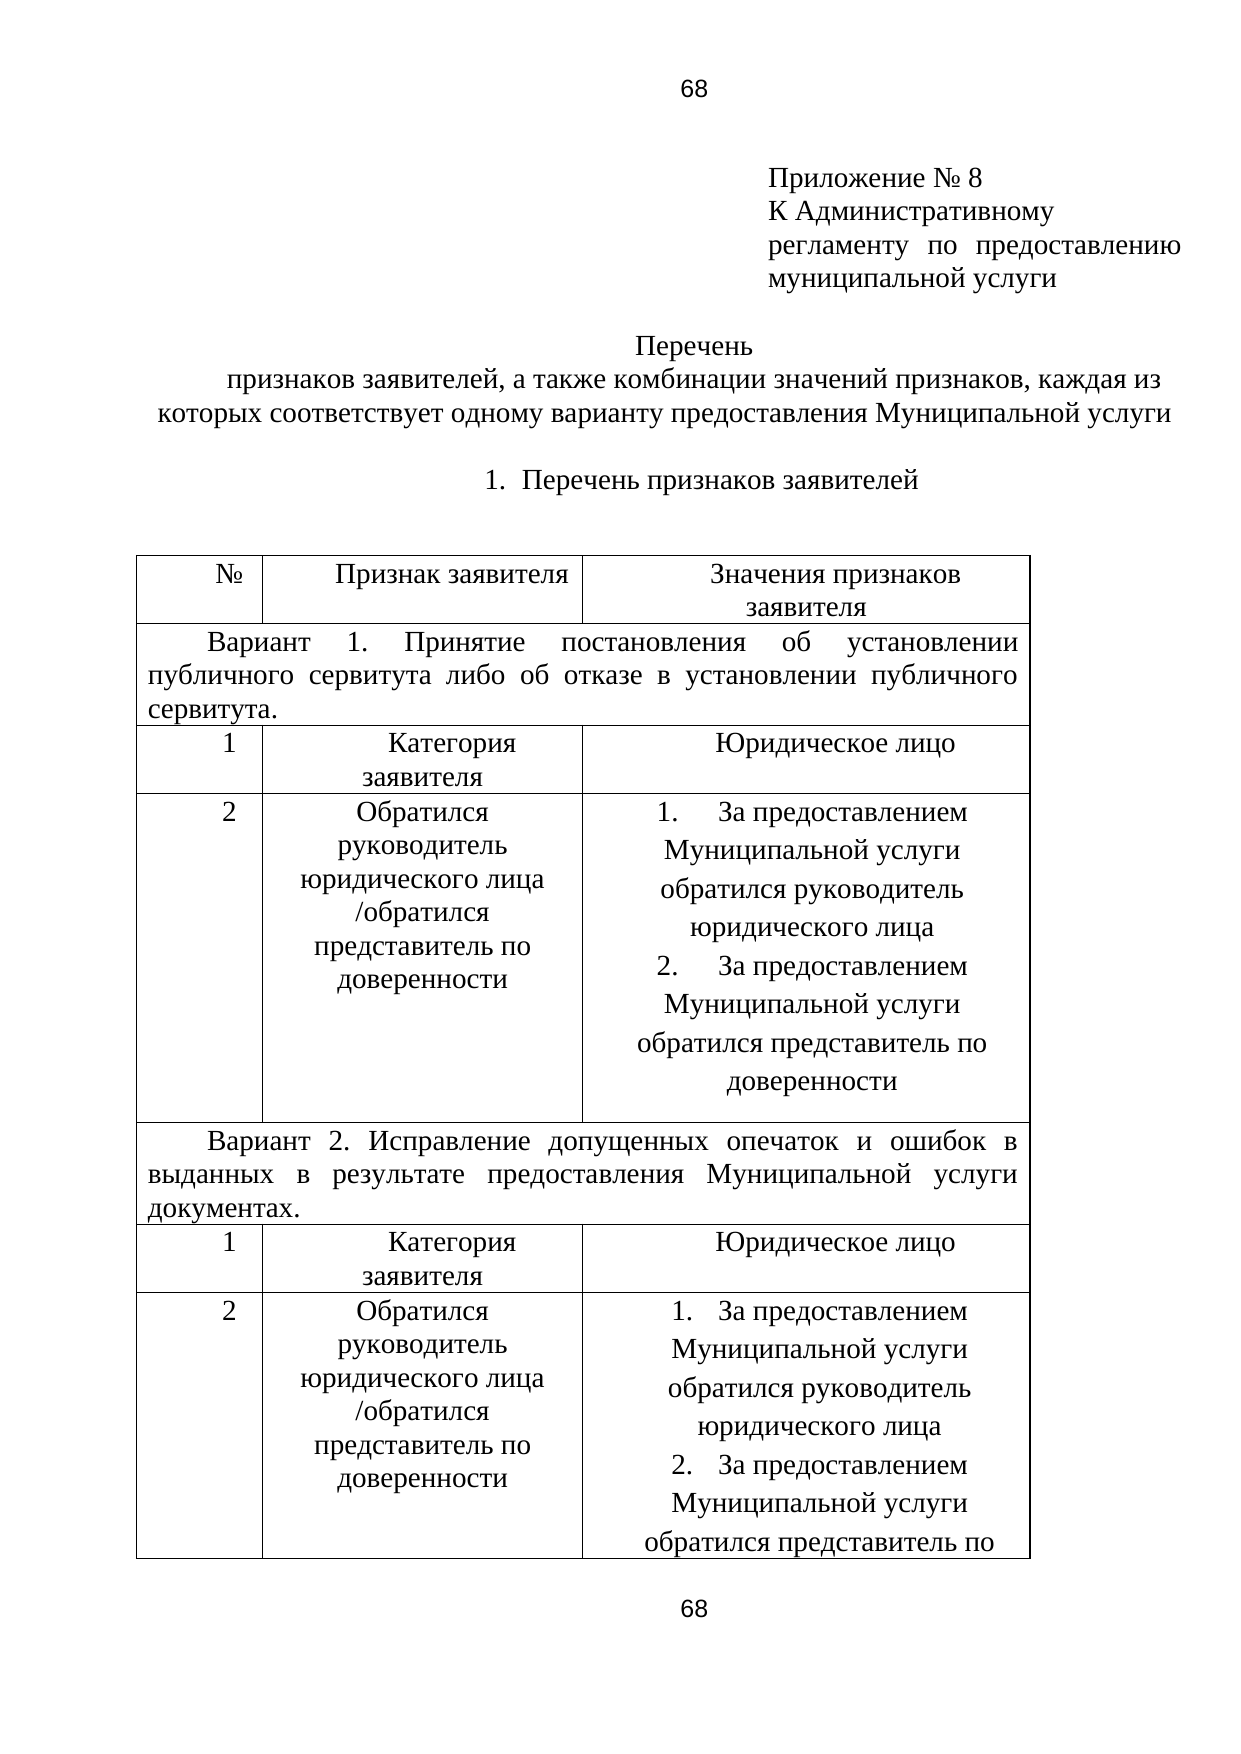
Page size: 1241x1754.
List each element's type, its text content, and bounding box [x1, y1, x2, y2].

text Перечень [148, 328, 1181, 361]
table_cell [583, 1293, 1029, 1557]
table_cell Вариант 2. Исправление допущенных опечаток и ошибок в выданных в результате предоставления Муниципальной услуги документах. [137, 1123, 1029, 1223]
list Перечень признаков заявителей [222, 462, 1181, 495]
table_cell 2 [137, 1293, 262, 1557]
table_cell Категория заявителя [263, 1225, 582, 1292]
table_cell Вариант 1. Принятие постановления об установлении публичного сервитута либо об отказе в установлении публичного сервитута. [137, 624, 1029, 724]
table_cell Юридическое лицо [583, 726, 1029, 793]
table_cell Категория заявителя [263, 726, 582, 793]
table_cell Юридическое лицо [583, 1225, 1029, 1292]
table_cell 2 [137, 794, 262, 1122]
text Приложение № 8 [768, 160, 1181, 193]
table_header Значения признаков заявителя [583, 556, 1029, 623]
table_cell Обратился руководитель юридического лица /обратился представитель по доверенности [263, 794, 582, 1122]
table_cell 1 [137, 1225, 262, 1292]
text К Административному [768, 193, 1181, 227]
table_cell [263, 1293, 582, 1557]
text регламенту по предоставлению муниципальной услуги [768, 227, 1181, 294]
text признаков заявителей, а также комбинации значений признаков, каждая из которых соответствует одному варианту предоставления Муниципальной услуги [148, 361, 1181, 428]
table_header Признак заявителя [263, 556, 582, 623]
table_cell 1 [137, 726, 262, 793]
table_header № [137, 556, 262, 623]
